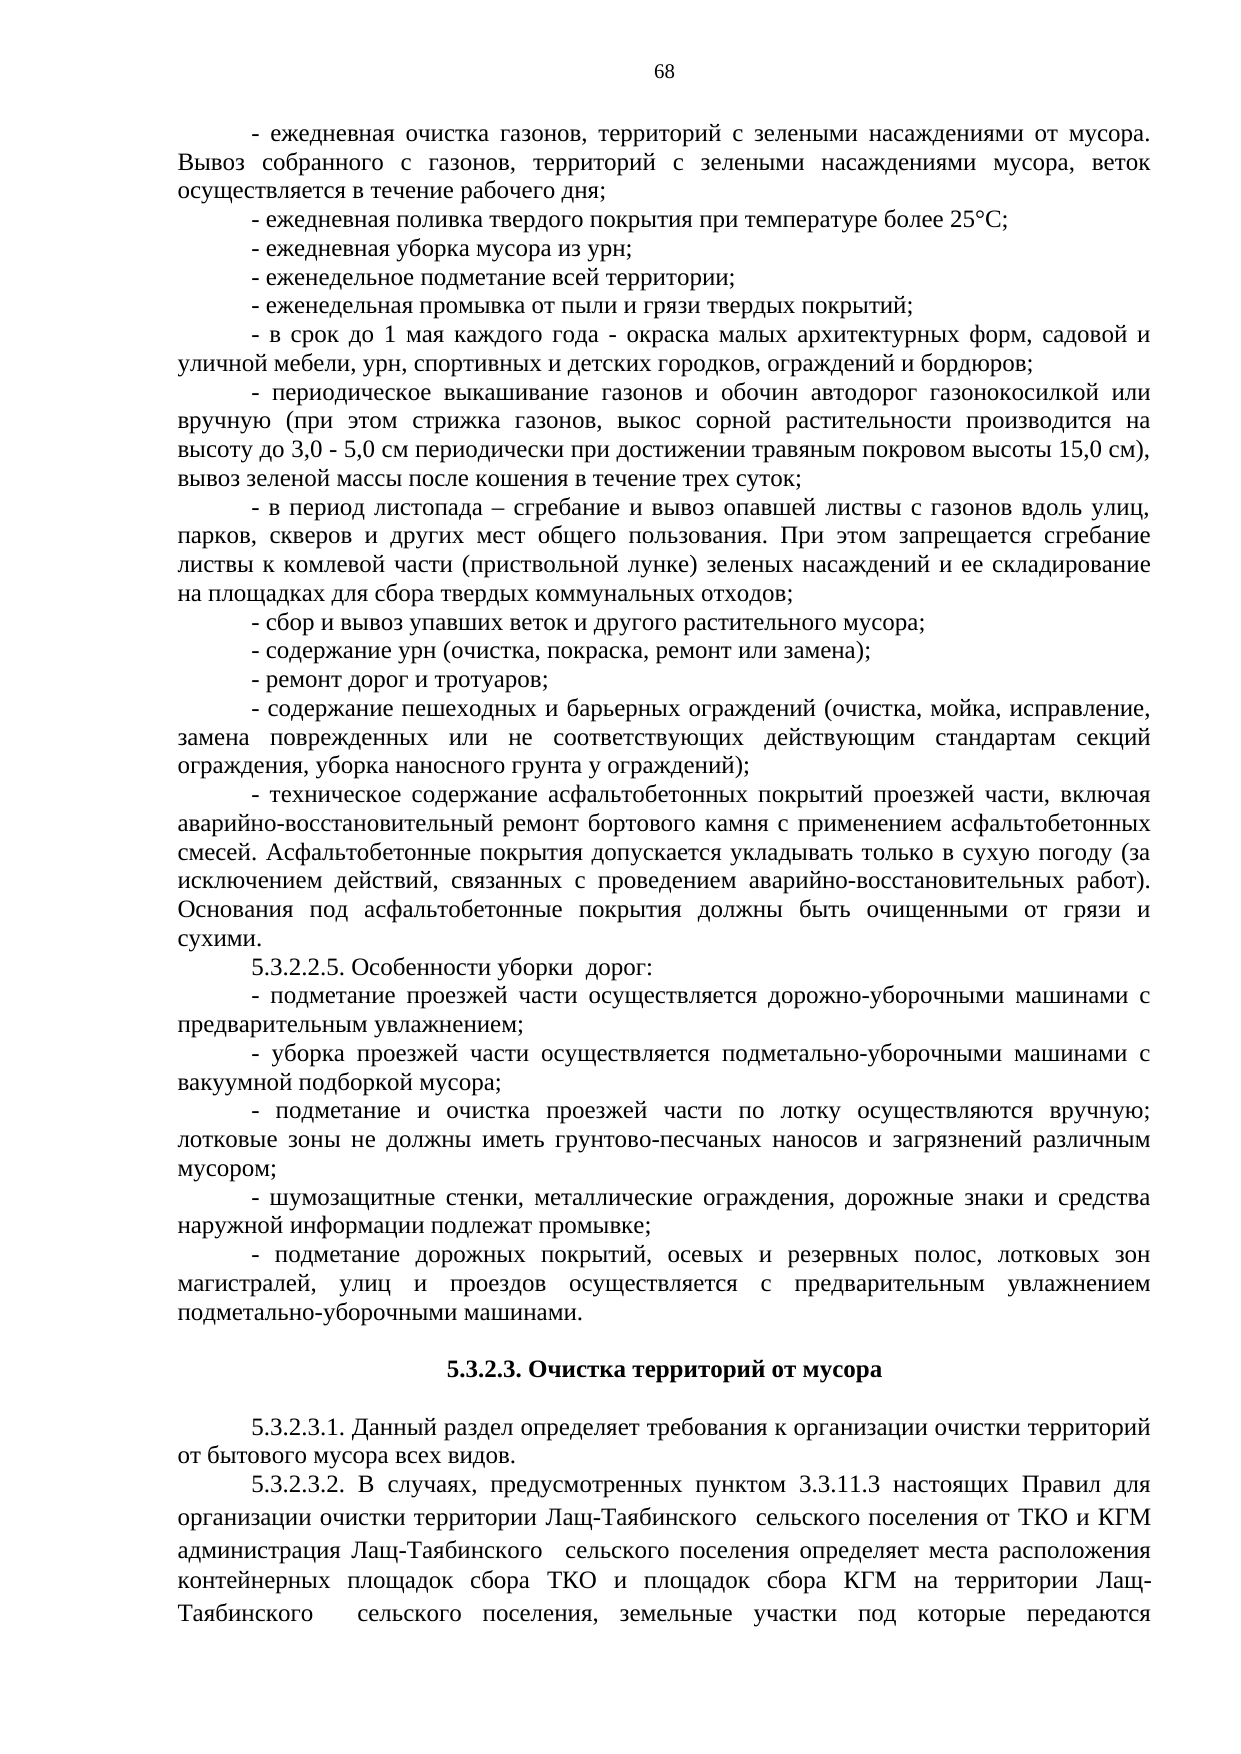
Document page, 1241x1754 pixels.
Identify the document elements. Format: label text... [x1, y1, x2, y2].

text - еженедельная промывка от пыли и грязи твердых покрытий; [177, 291, 1152, 319]
text - подметание проезжей части осуществляется дорожно-уборочными машинами с предварительным увлажнением; [177, 981, 1152, 1038]
text - в срок до 1 мая каждого года - окраска малых архитектурных форм, садовой и уличной мебели, урн, спортивных и детских городков, ограждений и бордюров; [177, 319, 1152, 377]
text 5.3.2.3.1. Данный раздел определяет требования к организации очистки территорий от бытового мусора всех видов. [177, 1412, 1152, 1469]
text - подметание и очистка проезжей части по лотку осуществляются вручную; лотковые зоны не должны иметь грунтово-песчаных наносов и загрязнений различным мусором; [177, 1096, 1152, 1182]
text - техническое содержание асфальтобетонных покрытий проезжей части, включая аварийно-восстановительный ремонт бортового камня с применением асфальтобетонных смесей. Асфальтобетонные покрытия допускается укладывать только в сухую погоду (за исключением действий, связанных с проведением аварийно-восстановительных работ). Основания под асфальтобетонные покрытия должны быть очищенными от грязи и сухими. [177, 779, 1152, 952]
text - в период листопада – сгребание и вывоз опавшей листвы с газонов вдоль улиц, парков, скверов и других мест общего пользования. При этом запрещается сгребание листвы к комлевой части (приствольной лунке) зеленых насаждений и ее складирование на площадках для сбора твердых коммунальных отходов; [177, 492, 1152, 607]
text - еженедельное подметание всей территории; [177, 262, 1152, 291]
text 5.3.2.2.5. Особенности уборки дорог: [177, 952, 1152, 981]
text - подметание дорожных покрытий, осевых и резервных полос, лотковых зон магистралей, улиц и проездов осуществляется с предварительным увлажнением подметально-уборочными машинами. [177, 1239, 1152, 1326]
text - ежедневная уборка мусора из урн; [177, 233, 1152, 262]
text - ежедневная очистка газонов, территорий с зелеными насаждениями от мусора. Вывоз собранного с газонов, территорий с зелеными насаждениями мусора, веток осуществляется в течение рабочего дня; [177, 118, 1152, 204]
text - ремонт дорог и тротуаров; [177, 664, 1152, 693]
text - содержание пешеходных и барьерных ограждений (очистка, мойка, исправление, замена поврежденных или не соответствующих действующим стандартам секций ограждения, уборка наносного грунта у ограждений); [177, 693, 1152, 779]
text 5.3.2.3. Очистка территорий от мусора [177, 1354, 1152, 1383]
text - содержание урн (очистка, покраска, ремонт или замена); [177, 636, 1152, 664]
text - периодическое выкашивание газонов и обочин автодорог газонокосилкой или вручную (при этом стрижка газонов, выкос сорной растительности производится на высоту до 3,0 - 5,0 см периодически при достижении травяным покровом высоты 15,0 см), вывоз зеленой массы после кошения в течение трех суток; [177, 377, 1152, 492]
text - сбор и вывоз упавших веток и другого растительного мусора; [177, 607, 1152, 636]
text - шумозащитные стенки, металлические ограждения, дорожные знаки и средства наружной информации подлежат промывке; [177, 1182, 1152, 1239]
text - уборка проезжей части осуществляется подметально-уборочными машинами с вакуумной подборкой мусора; [177, 1038, 1152, 1096]
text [177, 1469, 1152, 1627]
text - ежедневная поливка твердого покрытия при температуре более 25°С; [177, 204, 1152, 233]
